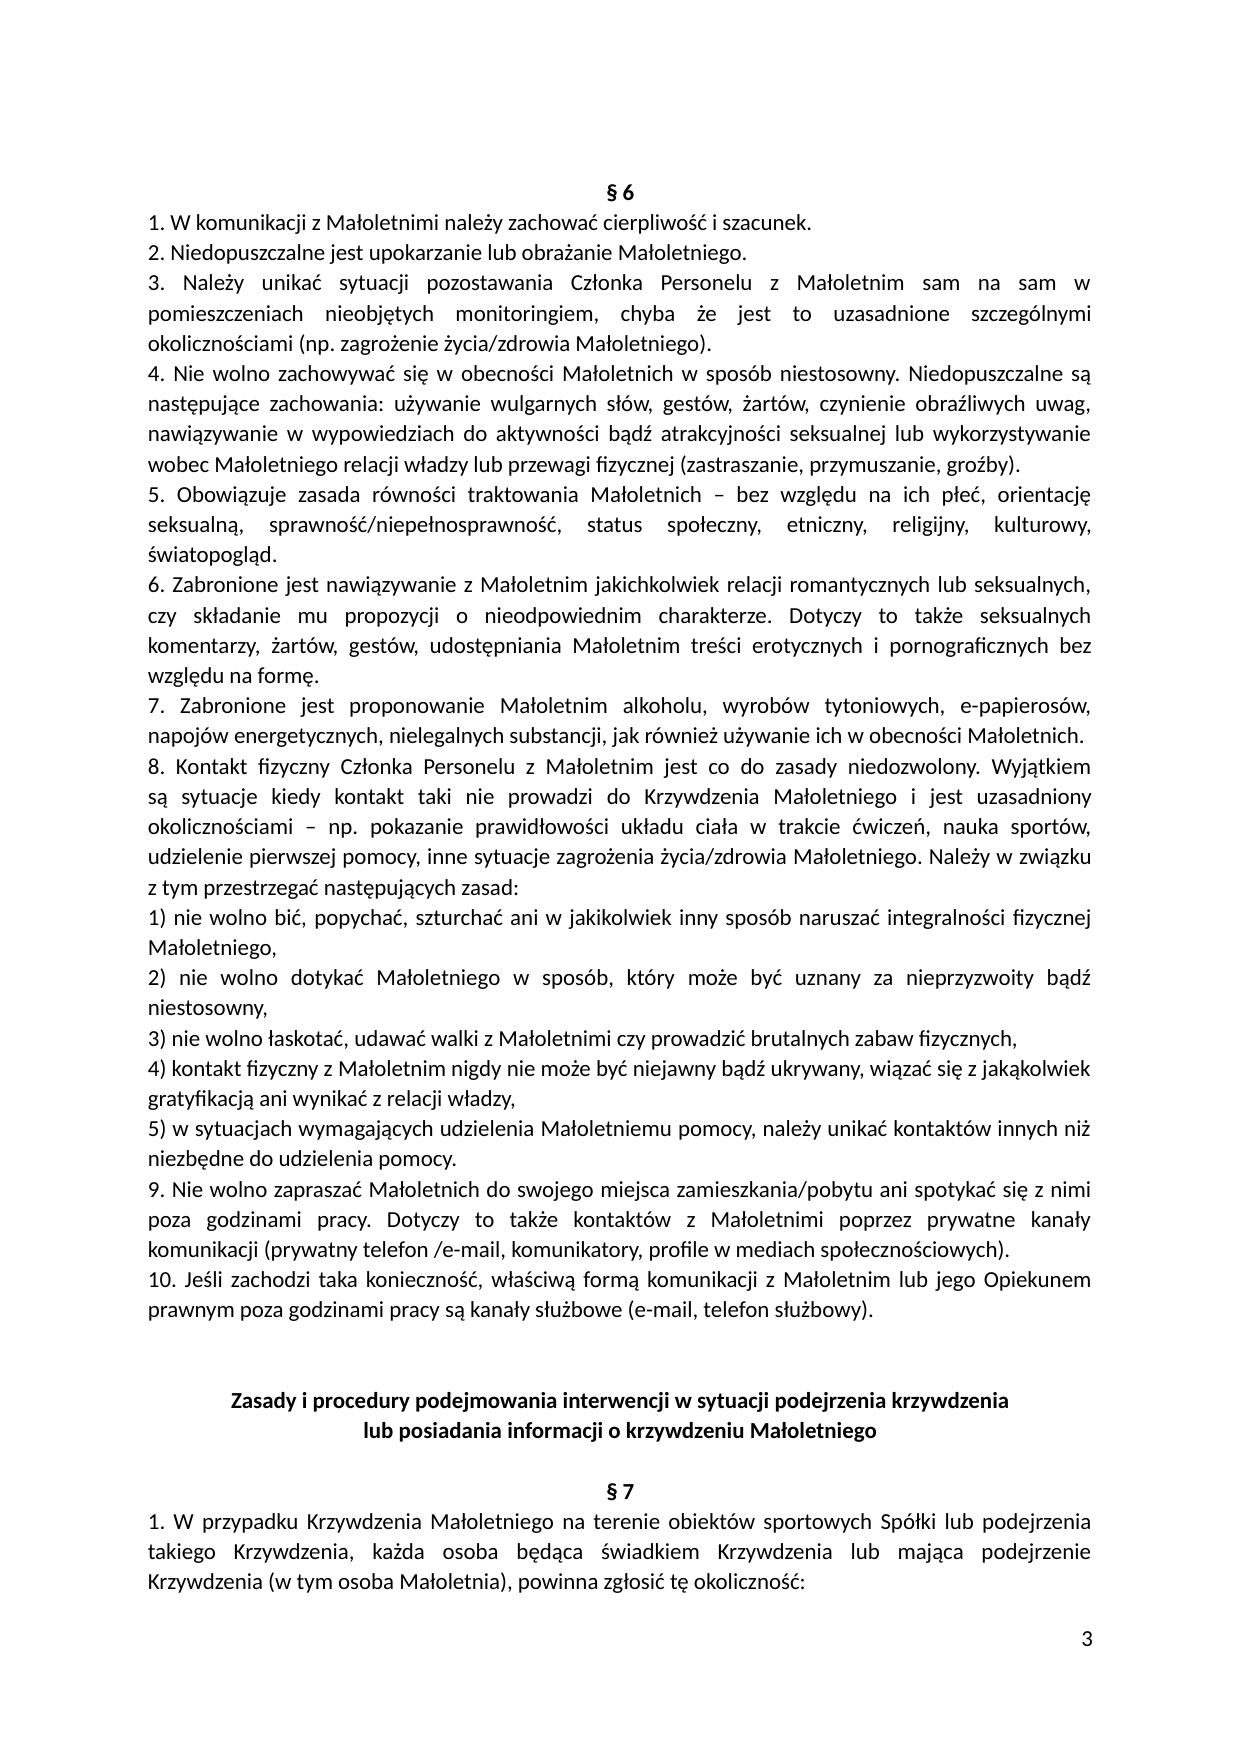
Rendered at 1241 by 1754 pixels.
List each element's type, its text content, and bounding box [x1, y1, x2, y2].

text § 7 [148, 1477, 1093, 1505]
text 5. Obowiązuje zasada równości traktowania Małoletnich – bez względu na ich płeć, orientację seksualną, sprawność/niepełnosprawność, status społeczny, etniczny, religijny, kulturowy, światopogląd. [148, 480, 1093, 568]
text 7. Zabronione jest proponowanie Małoletnim alkoholu, wyrobów tytoniowych, e-papierosów, napojów energetycznych, nielegalnych substancji, jak również używanie ich w obecności Małoletnich. [148, 691, 1093, 749]
text 3. Należy unikać sytuacji pozostawania Członka Personelu z Małoletnim sam na sam w pomieszczeniach nieobjętych monitoringiem, chyba że jest to uzasadnione szczególnymi okolicznościami (np. zagrożenie życia/zdrowia Małoletniego). [148, 268, 1093, 357]
text 2) nie wolno dotykać Małoletniego w sposób, który może być uznany za nieprzyzwoity bądź niestosowny, [148, 963, 1093, 1021]
text § 6 [148, 178, 1093, 206]
text 10. Jeśli zachodzi taka konieczność, właściwą formą komunikacji z Małoletnim lub jego Opiekunem prawnym poza godzinami pracy są kanały służbowe (e-mail, telefon służbowy). [148, 1265, 1093, 1323]
text 9. Nie wolno zapraszać Małoletnich do swojego miejsca zamieszkania/pobytu ani spotykać się z nimi poza godzinami pracy. Dotyczy to także kontaktów z Małoletnimi poprzez prywatne kanały komunikacji (prywatny telefon /e-mail, komunikatory, profile w mediach społecznościowych). [148, 1175, 1093, 1263]
text 4. Nie wolno zachowywać się w obecności Małoletnich w sposób niestosowny. Niedopuszczalne są następujące zachowania: używanie wulgarnych słów, gestów, żartów, czynienie obraźliwych uwag, nawiązywanie w wypowiedziach do aktywności bądź atrakcyjności seksualnej lub wykorzystywanie wobec Małoletniego relacji władzy lub przewagi fizycznej (zastraszanie, przymuszanie, groźby). [148, 359, 1093, 478]
text 4) kontakt fizyczny z Małoletnim nigdy nie może być niejawny bądź ukrywany, wiązać się z jakąkolwiek gratyfikacją ani wynikać z relacji władzy, [148, 1054, 1093, 1112]
text Zasady i procedury podejmowania interwencji w sytuacji podejrzenia krzywdzenia [148, 1386, 1093, 1414]
text 5) w sytuacjach wymagających udzielenia Małoletniemu pomocy, należy unikać kontaktów innych niż niezbędne do udzielenia pomocy. [148, 1114, 1093, 1172]
text 1. W komunikacji z Małoletnimi należy zachować cierpliwość i szacunek. [148, 208, 1093, 236]
text 1) nie wolno bić, popychać, szturchać ani w jakikolwiek inny sposób naruszać integralności fizycznej Małoletniego, [148, 903, 1093, 961]
text 3) nie wolno łaskotać, udawać walki z Małoletnimi czy prowadzić brutalnych zabaw fizycznych, [148, 1024, 1093, 1052]
text lub posiadania informacji o krzywdzeniu Małoletniego [148, 1416, 1093, 1444]
text 2. Niedopuszczalne jest upokarzanie lub obrażanie Małoletniego. [148, 238, 1093, 266]
text 8. Kontakt fizyczny Członka Personelu z Małoletnim jest co do zasady niedozwolony. Wyjątkiem są sytuacje kiedy kontakt taki nie prowadzi do Krzywdzenia Małoletniego i jest uzasadniony okolicznościami – np. pokazanie prawidłowości układu ciała w trakcie ćwiczeń, nauka sportów, udzielenie pierwszej pomocy, inne sytuacje zagrożenia życia/zdrowia Małoletniego. Należy w związku z tym przestrzegać następujących zasad: [148, 752, 1093, 901]
text 1. W przypadku Krzywdzenia Małoletniego na terenie obiektów sportowych Spółki lub podejrzenia takiego Krzywdzenia, każda osoba będąca świadkiem Krzywdzenia lub mająca podejrzenie Krzywdzenia (w tym osoba Małoletnia), powinna zgłosić tę okoliczność: [148, 1507, 1093, 1595]
text 6. Zabronione jest nawiązywanie z Małoletnim jakichkolwiek relacji romantycznych lub seksualnych, czy składanie mu propozycji o nieodpowiednim charakterze. Dotyczy to także seksualnych komentarzy, żartów, gestów, udostępniania Małoletnim treści erotycznych i pornograficznych bez względu na formę. [148, 571, 1093, 689]
